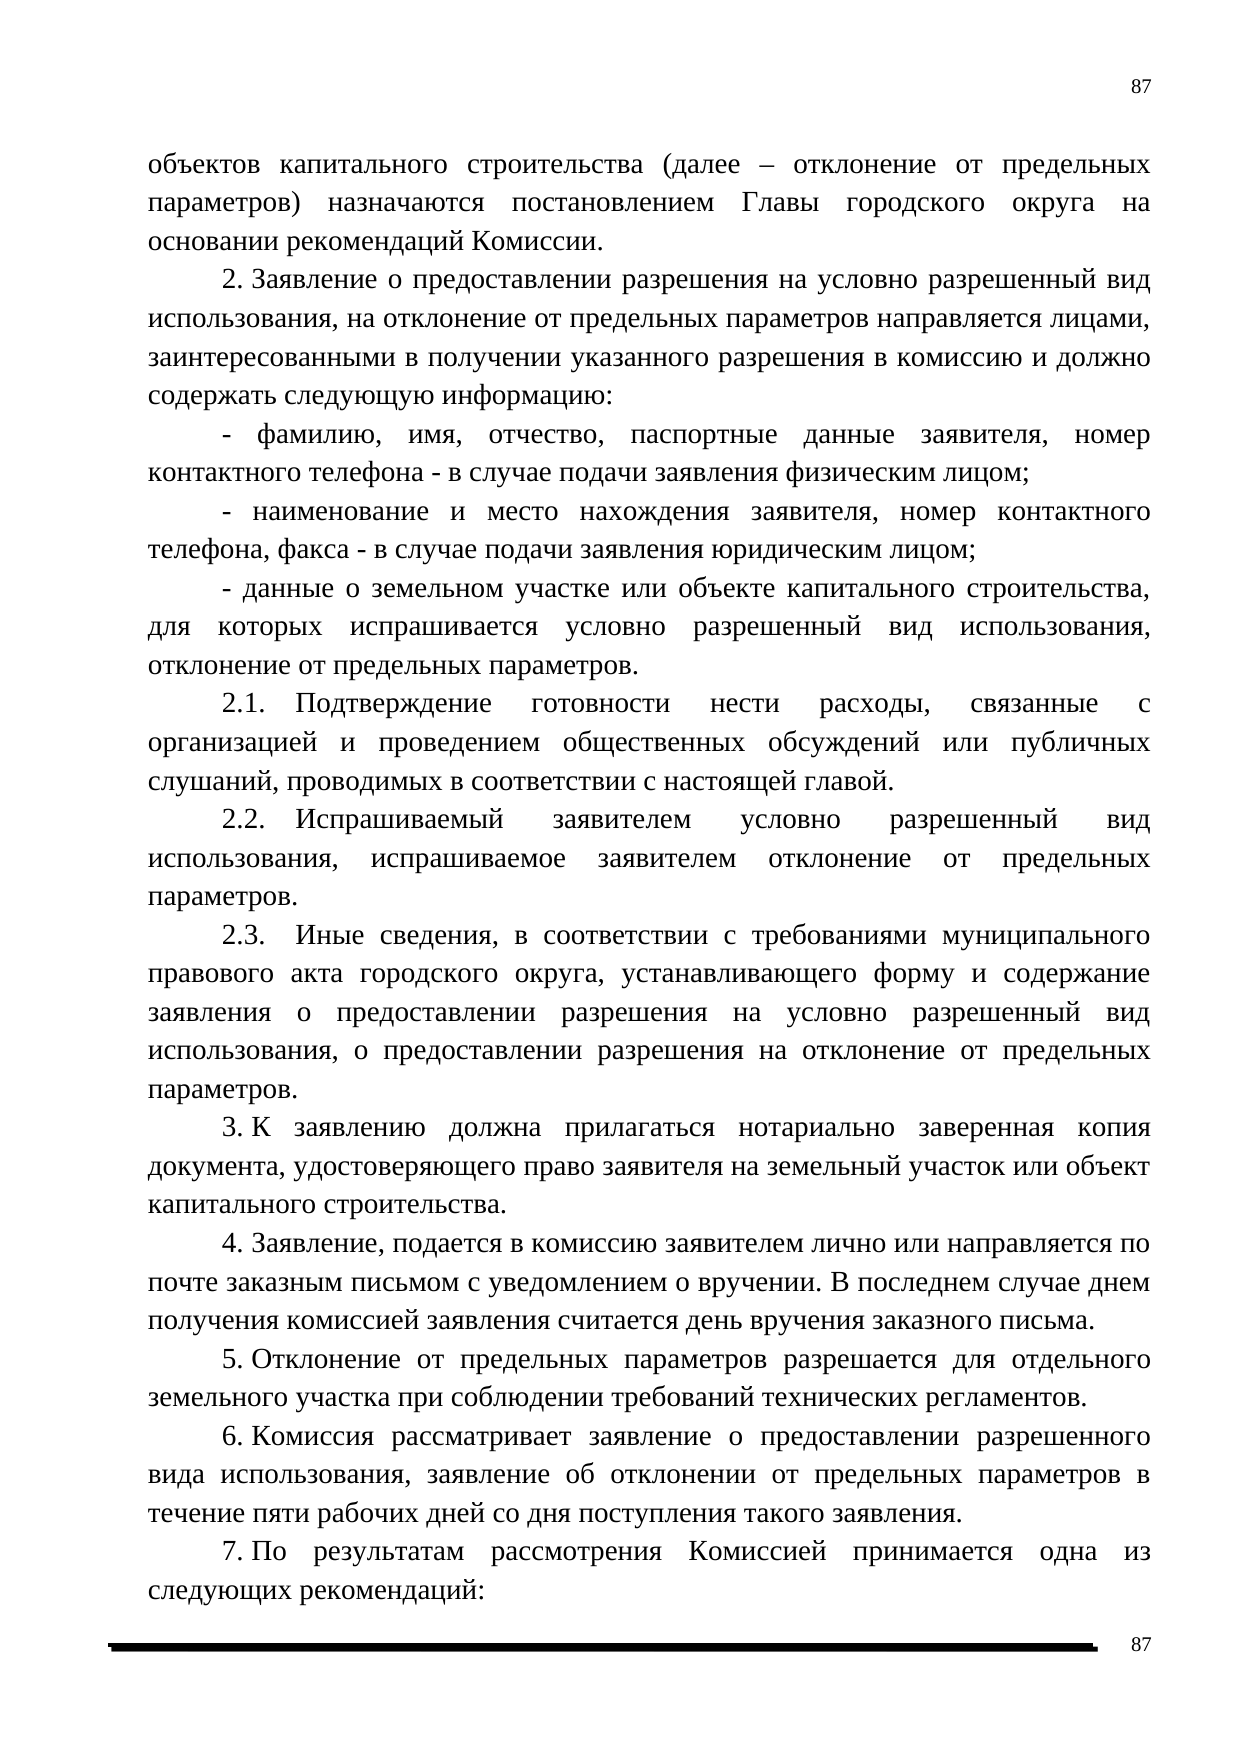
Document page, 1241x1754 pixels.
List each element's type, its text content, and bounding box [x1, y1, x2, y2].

text - данные о земельном участке или объекте капитального строительства, для которых испрашивается условно разрешенный вид использования, отклонение от предельных параметров. [148, 570, 1152, 681]
text - наименование и место нахождения заявителя, номер контактного телефона, факса - в случае подачи заявления юридическим лицом; [148, 493, 1152, 565]
list Комиссия рассматривает заявление о предоставлении разрешенного вида использования, заявление об отклонении от предельных параметров в течение пяти рабочих дней со дня поступления такого заявления. [148, 1418, 1152, 1528]
list К заявлению должна прилагаться нотариально заверенная копия документа, удостоверяющего право заявителя на земельный участок или объект капитального строительства. [148, 1109, 1152, 1220]
list Заявление, подается в комиссию заявителем лично или направляется по почте заказным письмом с уведомлением о вручении. В последнем случае днем получения комиссией заявления считается день вручения заказного письма. [148, 1225, 1152, 1336]
list Испрашиваемый заявителем условно разрешенный вид использования, испрашиваемое заявителем отклонение от предельных параметров. [148, 801, 1152, 912]
list Отклонение от предельных параметров разрешается для отдельного земельного участка при соблюдении требований технических регламентов. [148, 1341, 1152, 1413]
text - фамилию, имя, отчество, паспортные данные заявителя, номер контактного телефона - в случае подачи заявления физическим лицом; [148, 416, 1152, 488]
list По результатам рассмотрения Комиссией принимается одна из следующих рекомендаций: [148, 1533, 1152, 1606]
list Иные сведения, в соответствии с требованиями муниципального правового акта городского округа, устанавливающего форму и содержание заявления о предоставлении разрешения на условно разрешенный вид использования, о предоставлении разрешения на отклонение от предельных параметров. [148, 917, 1152, 1104]
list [148, 146, 1152, 257]
list Заявление о предоставлении разрешения на условно разрешенный вид использования, на отклонение от предельных параметров направляется лицами, заинтересованными в получении указанного разрешения в комиссию и должно содержать следующую информацию: [148, 262, 1152, 411]
list Подтверждение готовности нести расходы, связанные с организацией и проведением общественных обсуждений или публичных слушаний, проводимых в соответствии с настоящей главой. [148, 686, 1152, 796]
